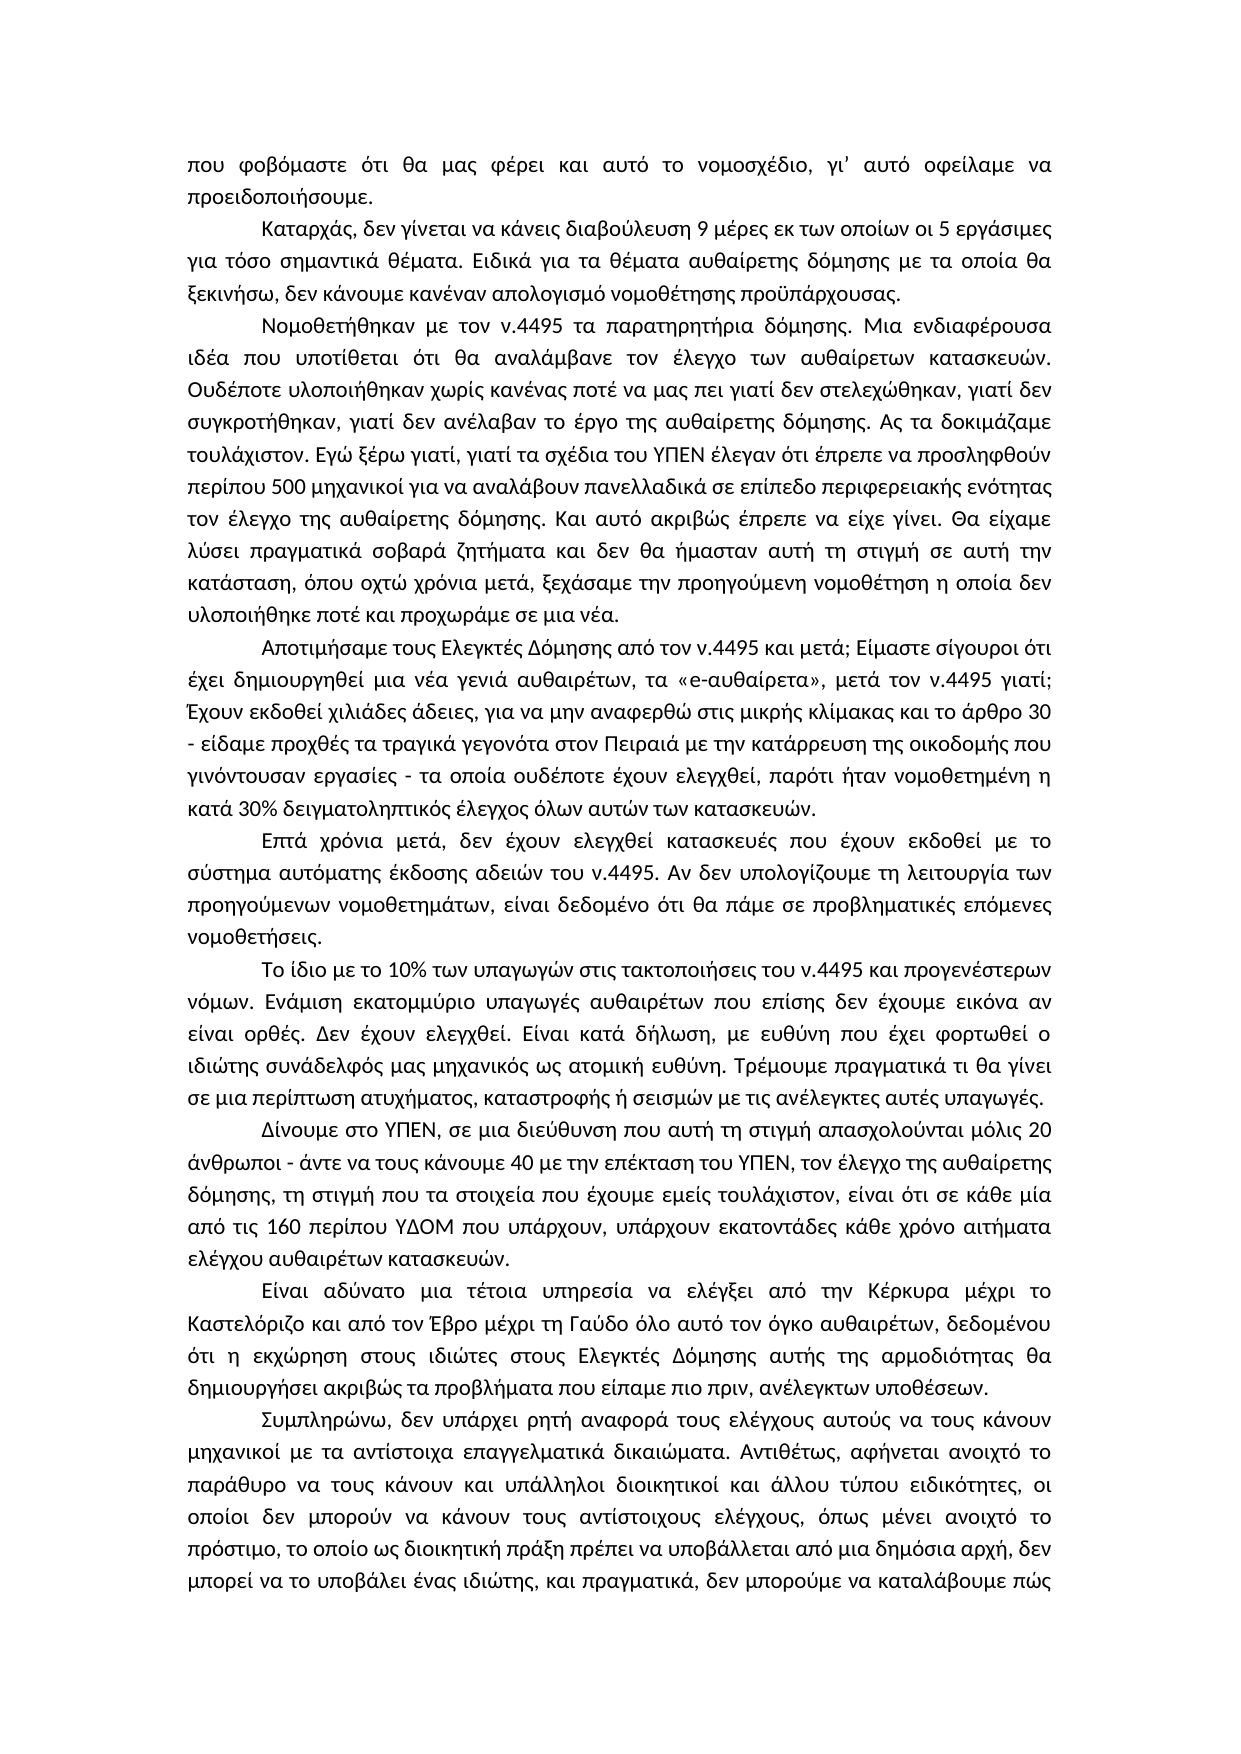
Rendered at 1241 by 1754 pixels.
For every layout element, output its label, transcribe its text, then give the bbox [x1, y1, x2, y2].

text Είναι αδύνατο μια τέτοια υπηρεσία να ελέγξει από την Κέρκυρα μέχρι το Καστελόριζο και από τον Έβρο μέχρι τη Γαύδο όλο αυτό τον όγκο αυθαιρέτων, δεδομένου ότι η εκχώρηση στους ιδιώτες στους Ελεγκτές Δόμησης αυτής της αρμοδιότητας θα δημιουργήσει ακριβώς τα προβλήματα που είπαμε πιο πριν, ανέλεγκτων υποθέσεων. [187, 1277, 1053, 1401]
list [187, 150, 1053, 210]
list Επτά χρόνια μετά, δεν έχουν ελεγχθεί κατασκευές που έχουν εκδοθεί με το σύστημα αυτόματης έκδοσης αδειών του ν.4495. Αν δεν υπολογίζουμε τη λειτουργία των προηγούμενων νομοθετημάτων, είναι δεδομένο ότι θα πάμε σε προβληματικές επόμενες νομοθετήσεις. [187, 826, 1053, 951]
list Δίνουμε στο ΥΠΕΝ, σε μια διεύθυνση που αυτή τη στιγμή απασχολούνται μόλις 20 άνθρωποι - άντε να τους κάνουμε 40 με την επέκταση του ΥΠΕΝ, τον έλεγχο της αυθαίρετης δόμησης, τη στιγμή που τα στοιχεία που έχουμε εμείς τουλάχιστον, είναι ότι σε κάθε μία από τις 160 περίπου ΥΔΟΜ που υπάρχουν, υπάρχουν εκατοντάδες κάθε χρόνο αιτήματα ελέγχου αυθαιρέτων κατασκευών. [187, 1116, 1053, 1272]
list Αποτιμήσαμε τους Ελεγκτές Δόμησης από τον ν.4495 και μετά; Είμαστε σίγουροι ότι έχει δημιουργηθεί μια νέα γενιά αυθαιρέτων, τα «e-αυθαίρετα», μετά τον ν.4495 γιατί; Έχουν εκδοθεί χιλιάδες άδειες, για να μην αναφερθώ στις μικρής κλίμακας και το άρθρο 30 - είδαμε προχθές τα τραγικά γεγονότα στον Πειραιά με την κατάρρευση της οικοδομής που γινόντουσαν εργασίες - τα οποία ουδέποτε έχουν ελεγχθεί, παρότι ήταν νομοθετημένη η κατά 30% δειγματοληπτικός έλεγχος όλων αυτών των κατασκευών. [187, 633, 1053, 822]
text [187, 1405, 1053, 1594]
list Το ίδιο με το 10% των υπαγωγών στις τακτοποιήσεις του ν.4495 και προγενέστερων νόμων. Ενάμιση εκατομμύριο υπαγωγές αυθαιρέτων που επίσης δεν έχουμε εικόνα αν είναι ορθές. Δεν έχουν ελεγχθεί. Είναι κατά δήλωση, με ευθύνη που έχει φορτωθεί ο ιδιώτης συνάδελφός μας μηχανικός ως ατομική ευθύνη. Τρέμουμε πραγματικά τι θα γίνει σε μια περίπτωση ατυχήματος, καταστροφής ή σεισμών με τις ανέλεγκτες αυτές υπαγωγές. [187, 955, 1053, 1111]
list Νομοθετήθηκαν με τον ν.4495 τα παρατηρητήρια δόμησης. Μια ενδιαφέρουσα ιδέα που υποτίθεται ότι θα αναλάμβανε τον έλεγχο των αυθαίρετων κατασκευών. Ουδέποτε υλοποιήθηκαν χωρίς κανένας ποτέ να μας πει γιατί δεν στελεχώθηκαν, γιατί δεν συγκροτήθηκαν, γιατί δεν ανέλαβαν το έργο της αυθαίρετης δόμησης. Ας τα δοκιμάζαμε τουλάχιστον. Εγώ ξέρω γιατί, γιατί τα σχέδια του ΥΠΕΝ έλεγαν ότι έπρεπε να προσληφθούν περίπου 500 μηχανικοί για να αναλάβουν πανελλαδικά σε επίπεδο περιφερειακής ενότητας τον έλεγχο της αυθαίρετης δόμησης. Και αυτό ακριβώς έπρεπε να είχε γίνει. Θα είχαμε λύσει πραγματικά σοβαρά ζητήματα και δεν θα ήμασταν αυτή τη στιγμή σε αυτή την κατάσταση, όπου οχτώ χρόνια μετά, ξεχάσαμε την προηγούμενη νομοθέτηση η οποία δεν υλοποιήθηκε ποτέ και προχωράμε σε μια νέα. [187, 311, 1053, 629]
list Καταρχάς, δεν γίνεται να κάνεις διαβούλευση 9 μέρες εκ των οποίων οι 5 εργάσιμες για τόσο σημαντικά θέματα. Ειδικά για τα θέματα αυθαίρετης δόμησης με τα οποία θα ξεκινήσω, δεν κάνουμε κανέναν απολογισμό νομοθέτησης προϋπάρχουσας. [187, 214, 1053, 307]
